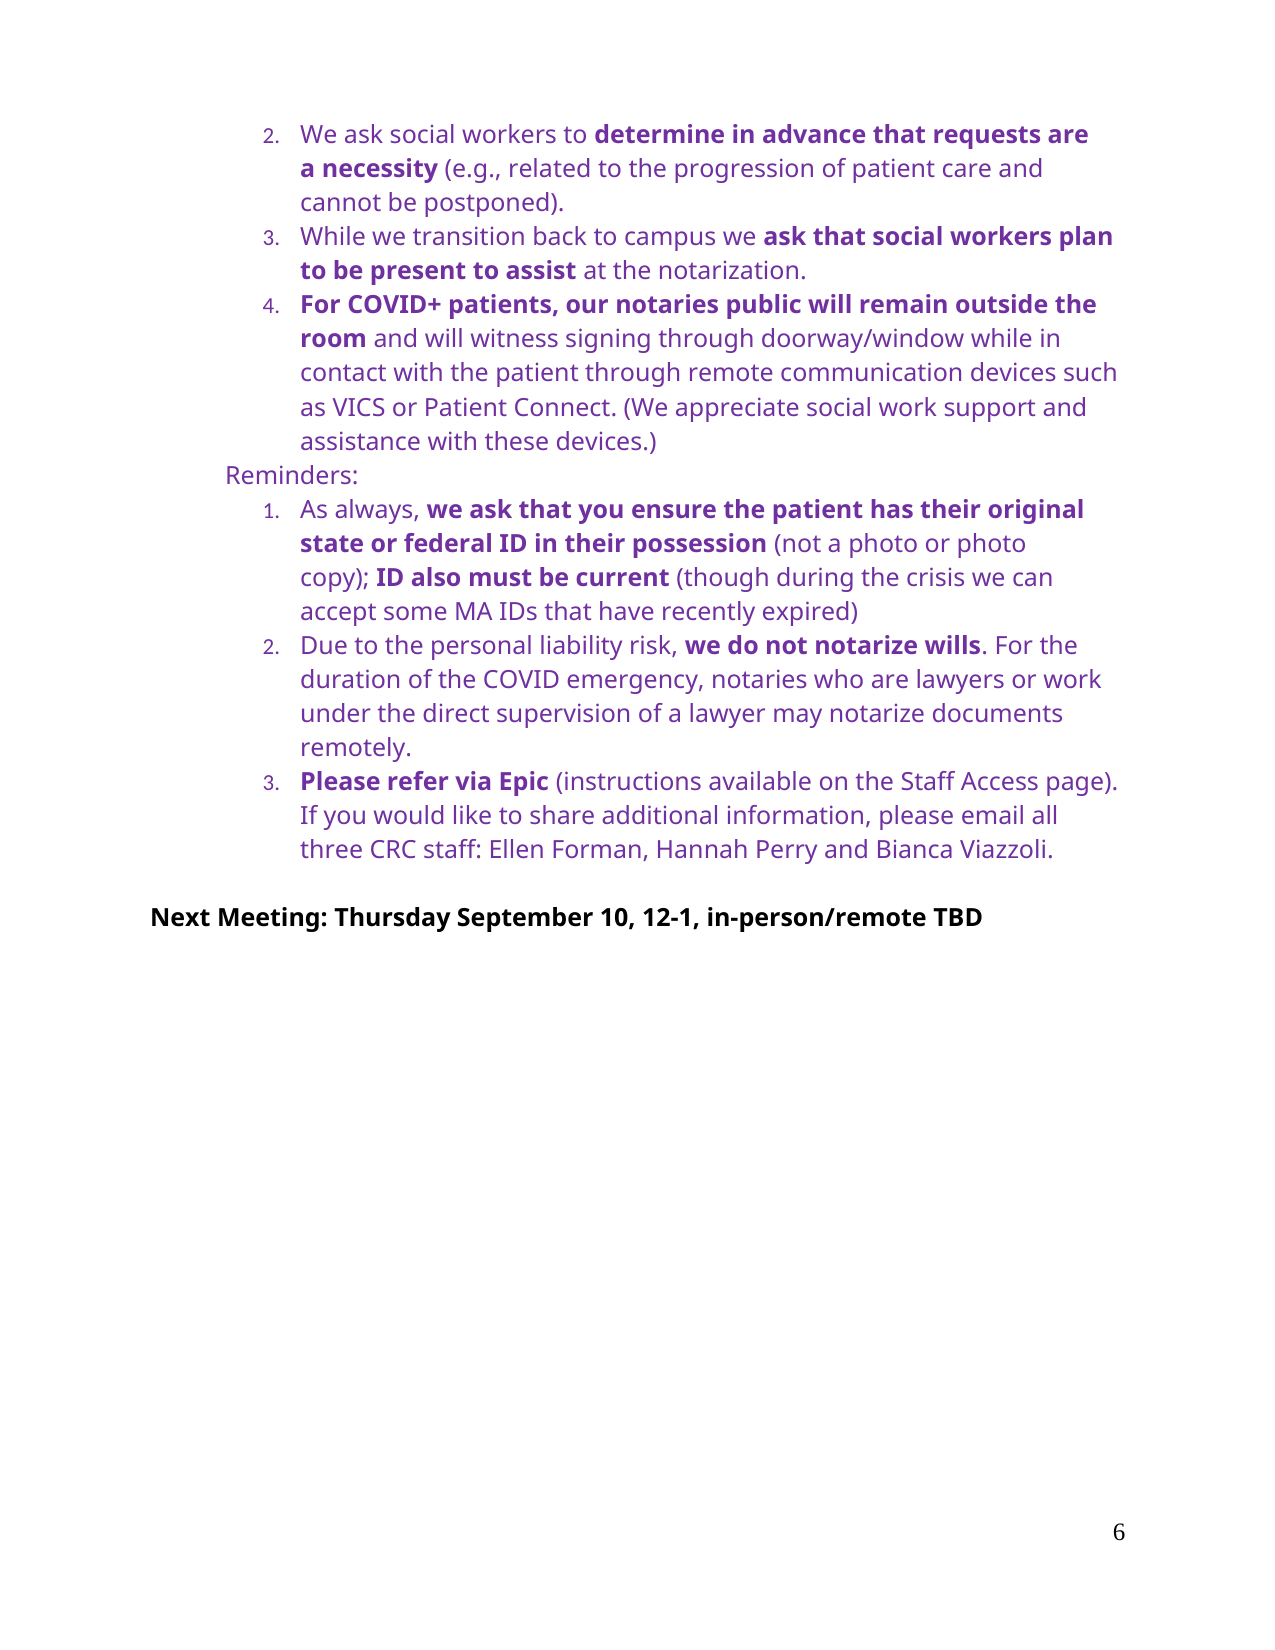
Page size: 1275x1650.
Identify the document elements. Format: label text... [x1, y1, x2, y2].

list Due to the personal liability risk, we do not notarize wills. For the duration of the COVID emergency, notaries who are lawyers or work under the direct supervision of a lawyer may notarize documents remotely. [262, 628, 1125, 764]
list As always, we ask that you ensure the patient has their original state or federal ID in their possession (not a photo or photo copy); ID also must be current (though during the crisis we can accept some MA IDs that have recently expired) [262, 491, 1125, 628]
list Please refer via Epic (instructions available on the Staff Access page). If you would like to share additional information, please email all three CRC staff: Ellen Forman, Hannah Perry and Bianca Viazzoli. [262, 764, 1125, 866]
text Reminders: [225, 457, 1125, 491]
text Next Meeting: Thursday September 10, 12-1, in-person/remote TBD [150, 900, 1125, 934]
list For COVID+ patients, our notaries public will remain outside the room and will witness signing through doorway/window while in contact with the patient through remote communication devices such as VICS or Patient Connect. (We appreciate social work support and assistance with these devices.) [262, 287, 1125, 457]
list We ask social workers to determine in advance that requests are a necessity (e.g., related to the progression of patient care and cannot be postponed). [262, 117, 1125, 219]
list While we transition back to campus we ask that social workers plan to be present to assist at the notarization. [262, 219, 1125, 287]
